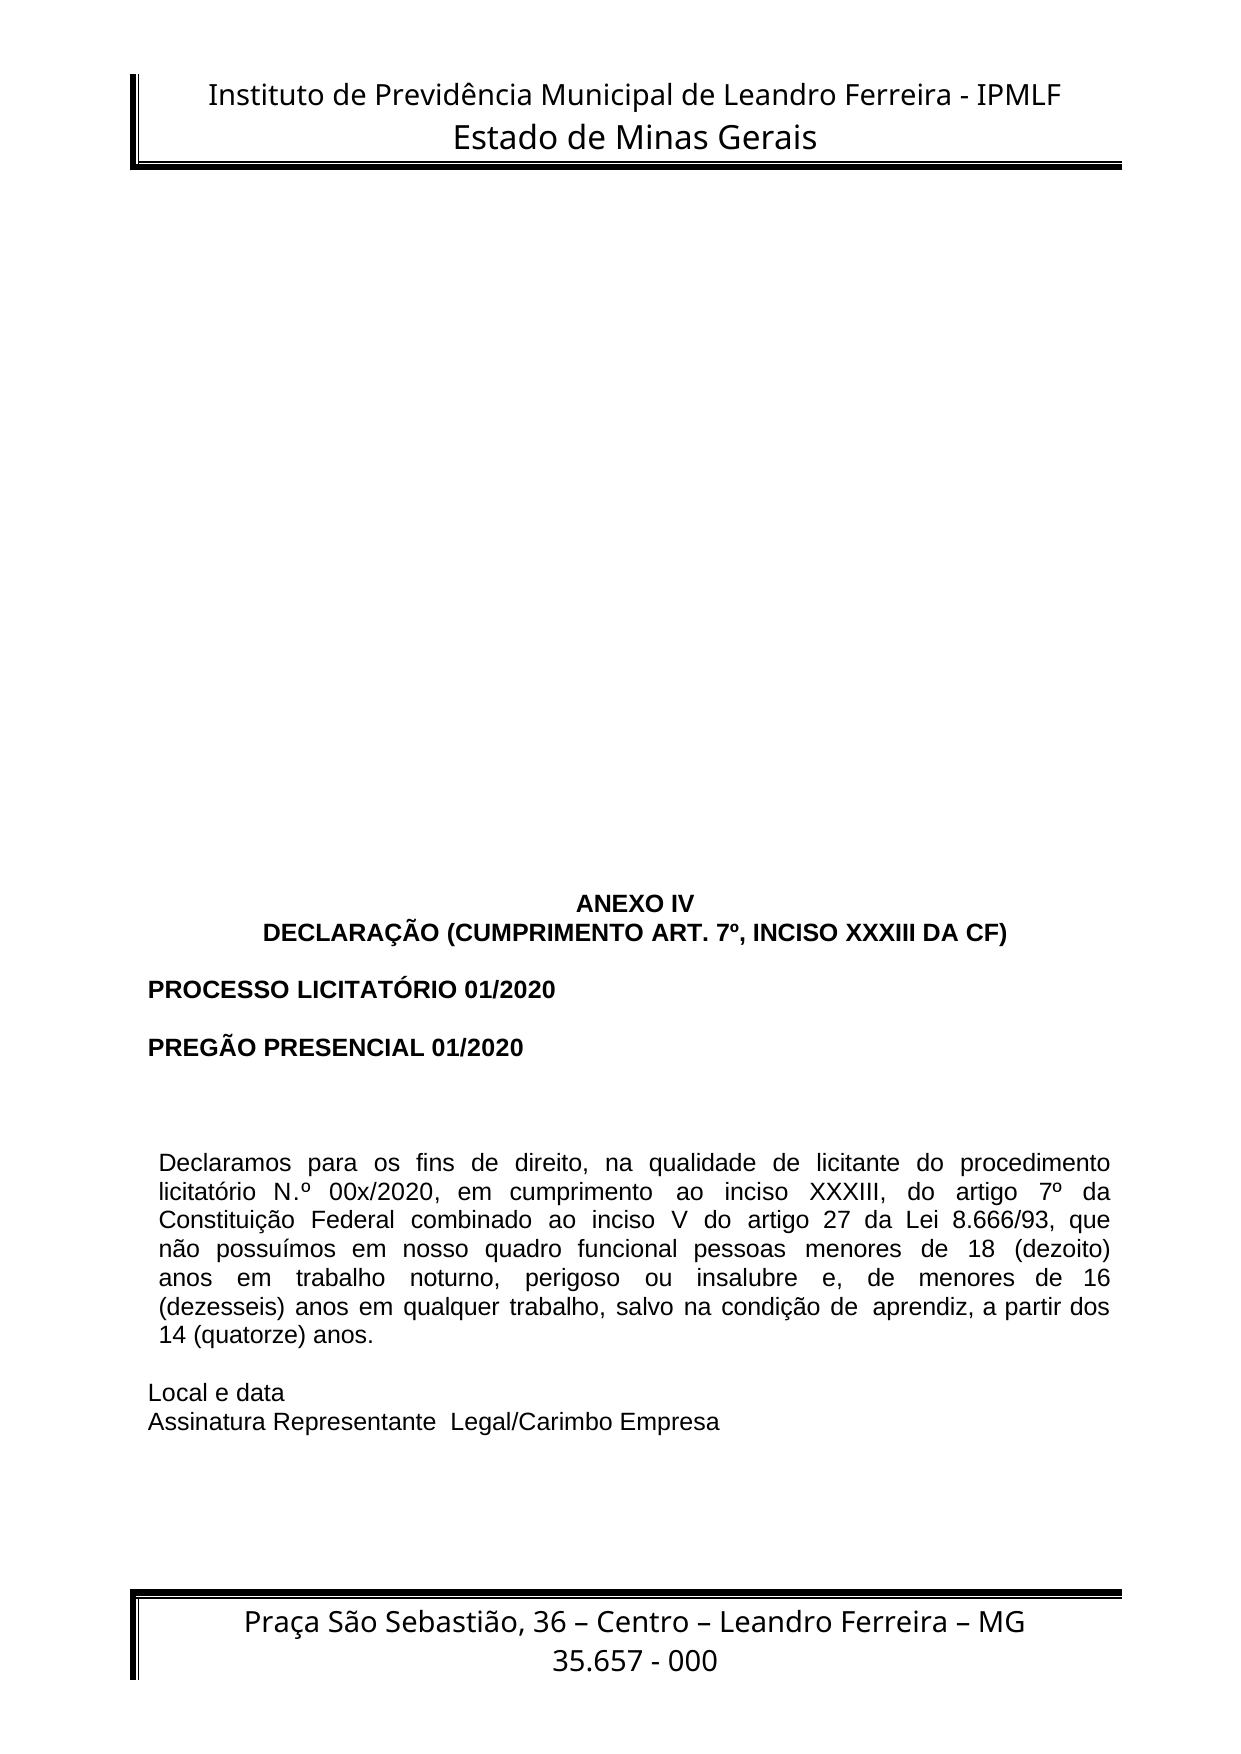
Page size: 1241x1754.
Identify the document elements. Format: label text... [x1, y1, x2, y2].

text Local e data [148, 1378, 1122, 1407]
text DECLARAÇÃO (CUMPRIMENTO ART. 7º, INCISO XXXIII DA CF) [148, 918, 1122, 947]
text PROCESSO LICITATÓRIO 01/2020 [148, 975, 1122, 1004]
text Declaramos para os fins de direito, na qualidade de licitante do procedimento licitatório N.º 00x/2020, em cumprimento ao inciso XXXIII, do artigo 7º da Constituição Federal combinado ao inciso V do artigo 27 da Lei 8.666/93, que não possuímos em nosso quadro funcional pessoas menores de 18 (dezoito) anos em trabalho noturno, perigoso ou insalubre e, de menores de 16 (dezesseis) anos em qualquer trabalho, salvo na condição de aprendiz, a partir dos 14 (quatorze) anos. [158, 1148, 1111, 1349]
text PREGÃO PRESENCIAL 01/2020 [148, 1033, 1122, 1062]
text ANEXO IV [148, 889, 1122, 918]
text Assinatura Representante Legal/Carimbo Empresa [148, 1407, 1122, 1435]
